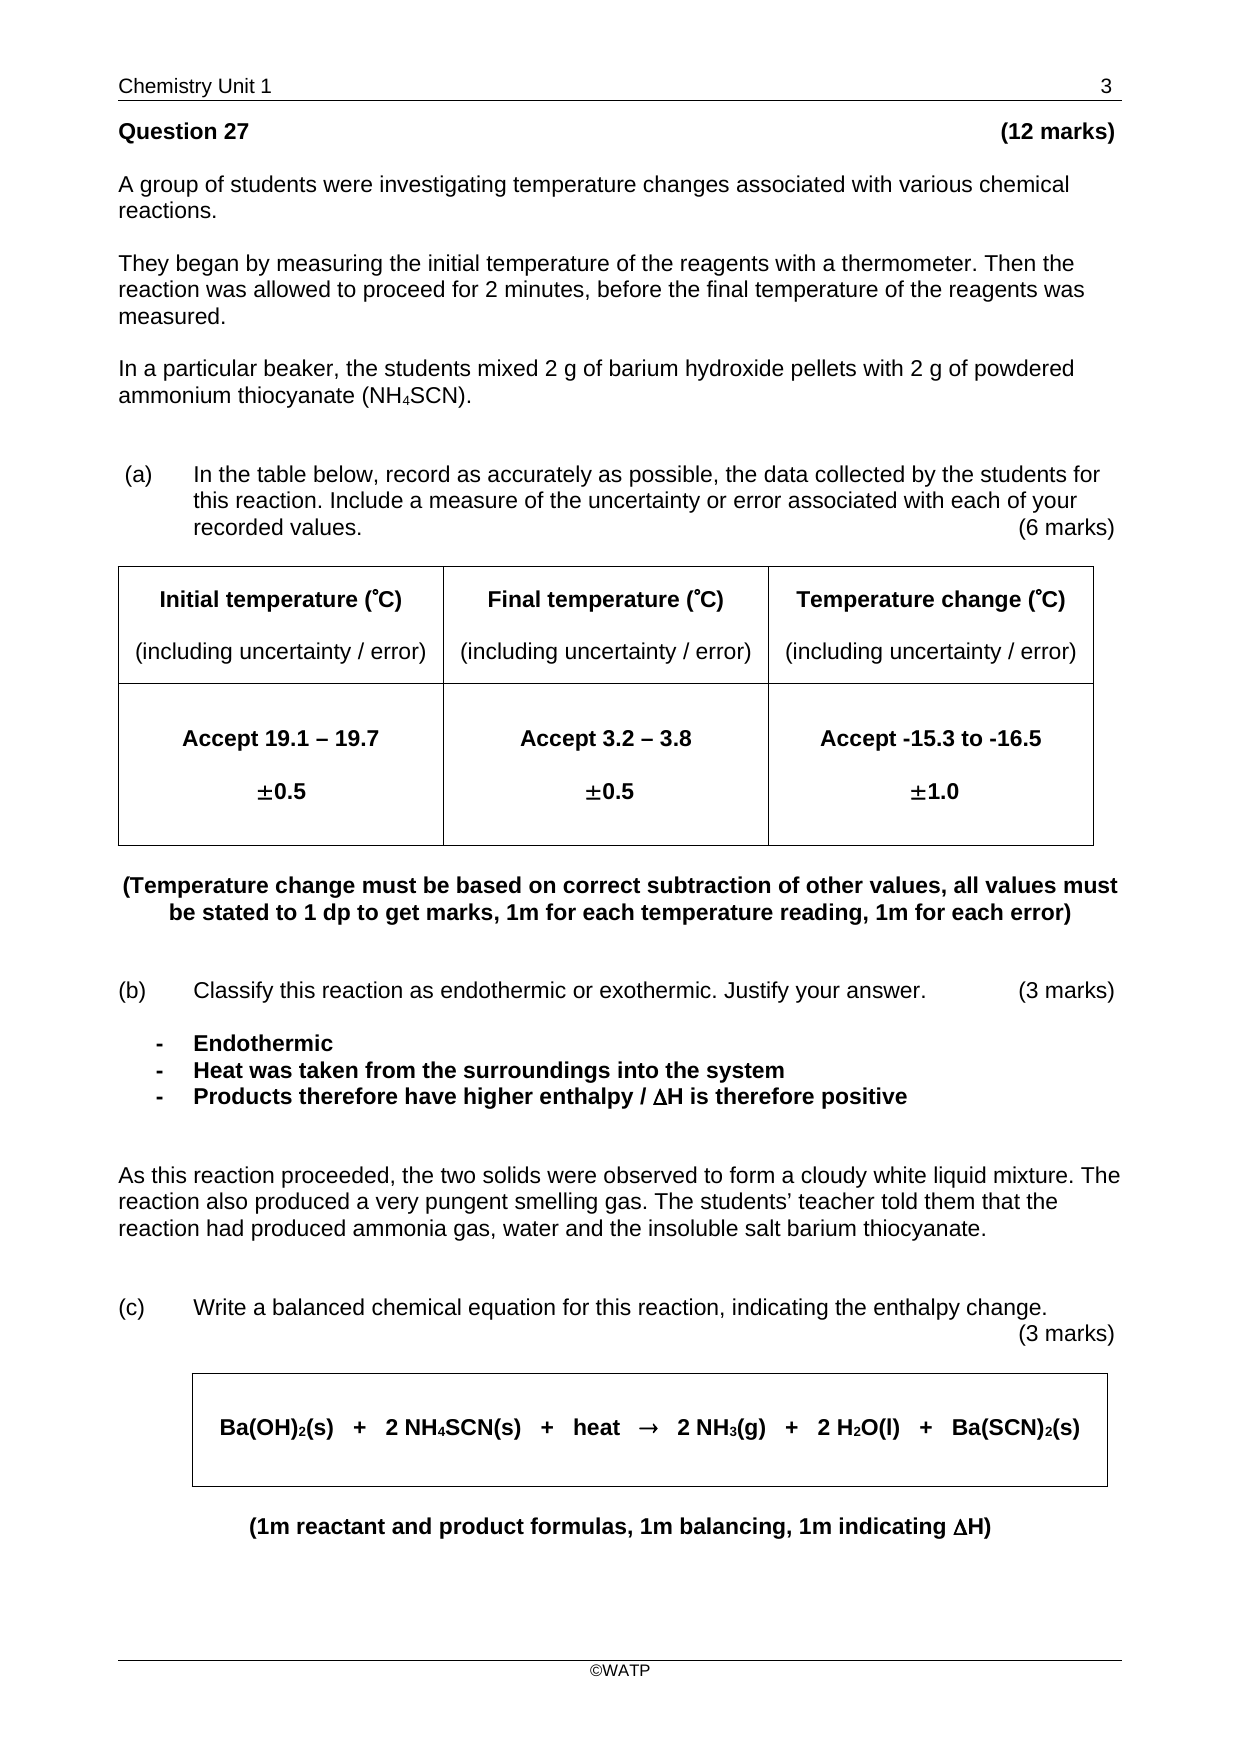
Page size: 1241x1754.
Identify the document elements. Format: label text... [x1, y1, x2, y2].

text (c) Write a balanced chemical equation for this reaction, indicating the enthalpy change. (3 marks) [118, 1294, 1122, 1346]
text (b) Classify this reaction as endothermic or exothermic. Justify your answer. (3 marks) [118, 977, 1122, 1004]
text As this reaction proceeded, the two solids were observed to form a cloudy white liquid mixture. The reaction also produced a very pungent smelling gas. The students’ teacher told them that the reaction had produced ammonia gas, water and the insoluble salt barium thiocyanate. [118, 1162, 1122, 1241]
text (a) In the table below, record as accurately as possible, the data collected by the students for this reaction. Include a measure of the uncertainty or error associated with each of your recorded values. (6 marks) [118, 461, 1122, 540]
text They began by measuring the initial temperature of the reagents with a thermometer. Then the reaction was allowed to proceed for 2 minutes, before the final temperature of the reagents was measured. [118, 250, 1122, 329]
list Products therefore have higher enthalpy / H is therefore positive [156, 1083, 1122, 1109]
list Heat was taken from the surroundings into the system [156, 1057, 1122, 1083]
table_header Final temperature (C) (including uncertainty / error) [444, 567, 768, 683]
text Question 27 (12 marks) [118, 118, 1122, 144]
text In a particular beaker, the students mixed 2 g of barium hydroxide pellets with 2 g of powdered ammonium thiocyanate (NH4SCN). [118, 355, 1122, 408]
text (Temperature change must be based on correct subtraction of other values, all values must be stated to 1 dp to get marks, 1m for each temperature reading, 1m for each error) [118, 872, 1122, 925]
text A group of students were investigating temperature changes associated with various chemical reactions. [118, 171, 1122, 223]
table_header Initial temperature (C) (including uncertainty / error) [119, 567, 443, 683]
table_cell Accept -15.3 to -16.5 1.0 [769, 684, 1093, 845]
text (1m reactant and product formulas, 1m balancing, 1m indicating H) [118, 1513, 1122, 1539]
table_header Ba(OH)2(s) + 2 NH4SCN(s) + heat 2 NH3(g) + 2 H2O(l) + Ba(SCN)2(s) [193, 1374, 1107, 1486]
list Endothermic [156, 1030, 1122, 1057]
table_cell Accept 3.2 – 3.8 0.5 [444, 684, 768, 845]
table_header Temperature change (C) (including uncertainty / error) [769, 567, 1093, 683]
table_cell Accept 19.1 – 19.7 0.5 [119, 684, 443, 845]
